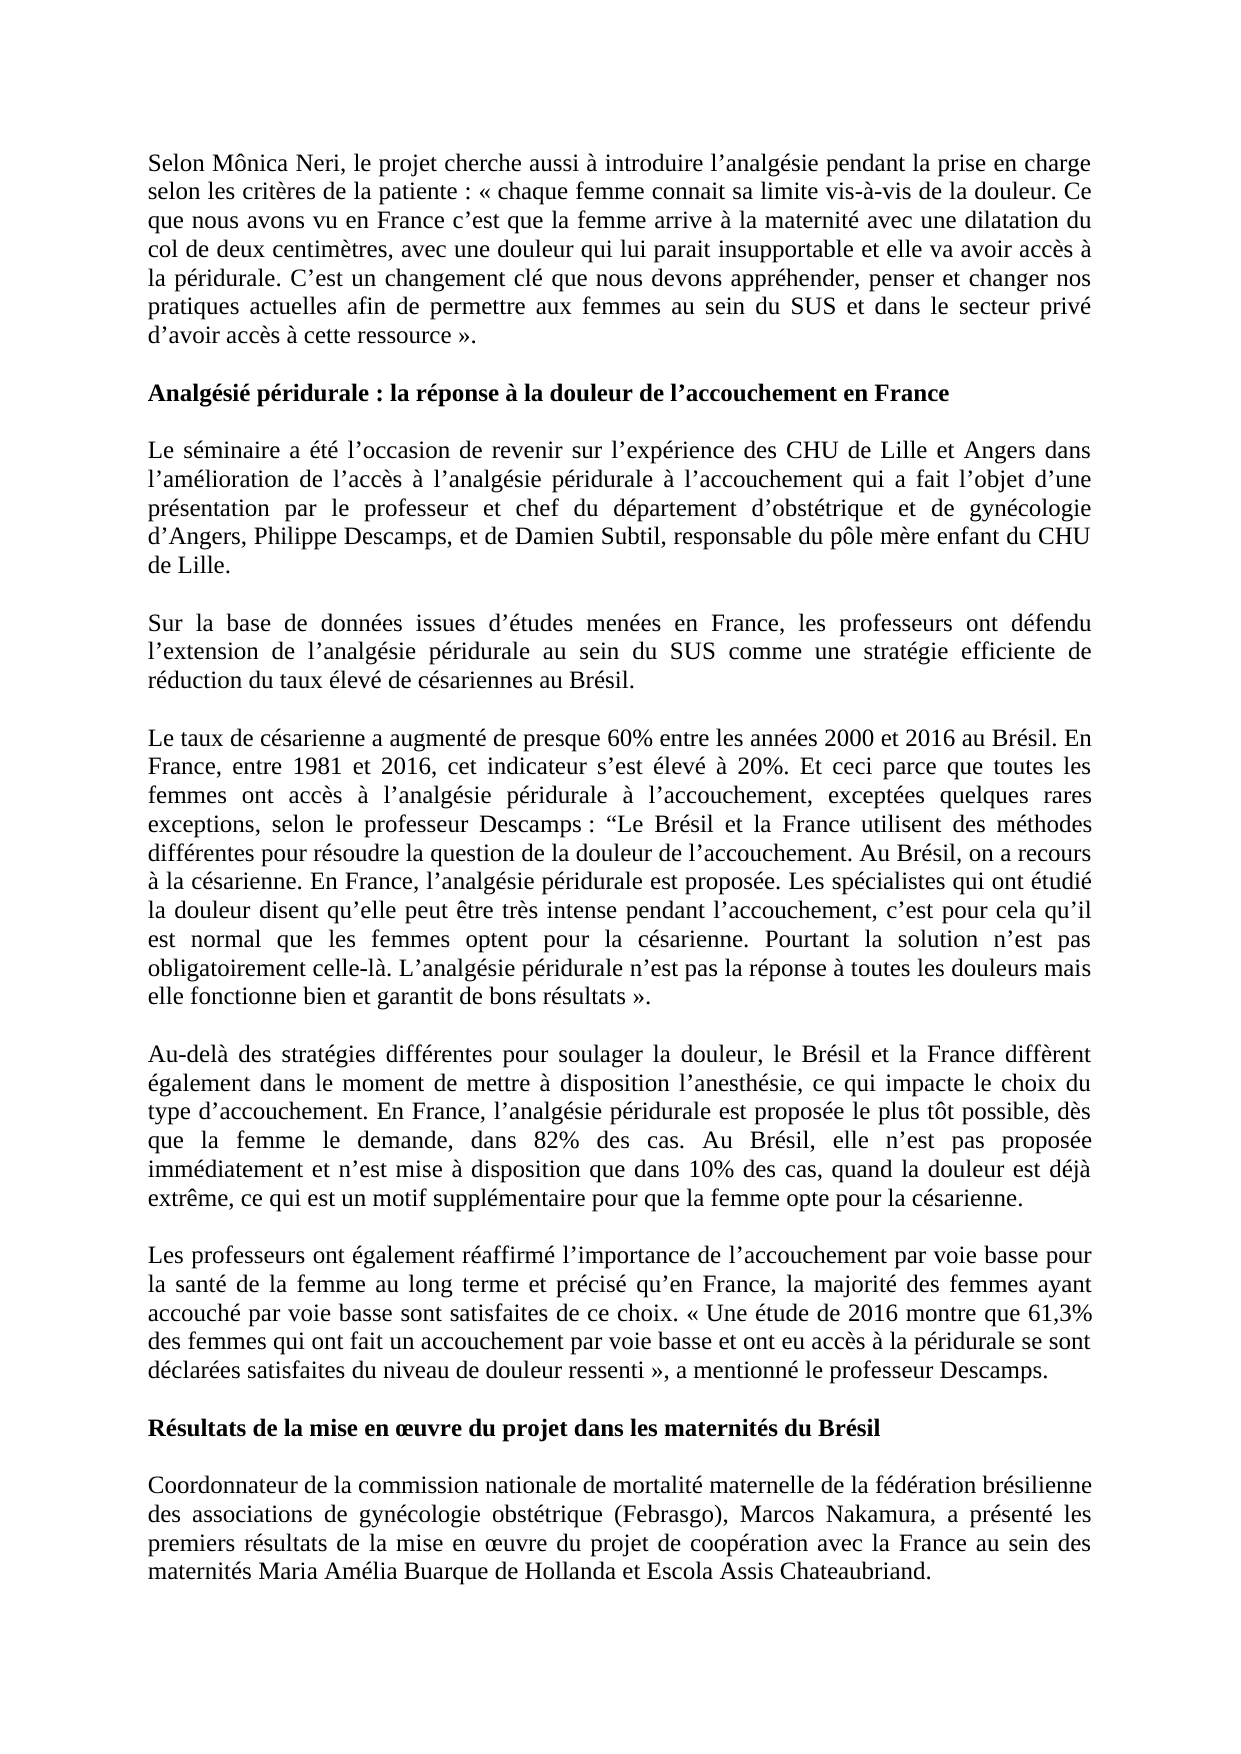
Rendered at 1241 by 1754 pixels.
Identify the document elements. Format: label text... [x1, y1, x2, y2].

text Sur la base de données issues d’études menées en France, les professeurs ont défendu l’extension de l’analgésie péridurale au sein du SUS comme une stratégie efficiente de réduction du taux élevé de césariennes au Brésil. [148, 608, 1093, 694]
text Les professeurs ont également réaffirmé l’importance de l’accouchement par voie basse pour la santé de la femme au long terme et précisé qu’en France, la majorité des femmes ayant accouché par voie basse sont satisfaites de ce choix. « Une étude de 2016 montre que 61,3% des femmes qui ont fait un accouchement par voie basse et ont eu accès à la péridurale se sont déclarées satisfaites du niveau de douleur ressenti », a mentionné le professeur Descamps. [148, 1240, 1093, 1384]
text Selon Mônica Neri, le projet cherche aussi à introduire l’analgésie pendant la prise en charge selon les critères de la patiente : « chaque femme connait sa limite vis-à-vis de la douleur. Ce que nous avons vu en France c’est que la femme arrive à la maternité avec une dilatation du col de deux centimètres, avec une douleur qui lui parait insupportable et elle va avoir accès à la péridurale. C’est un changement clé que nous devons appréhender, penser et changer nos pratiques actuelles afin de permettre aux femmes au sein du SUS et dans le secteur privé d’avoir accès à cette ressource ». [148, 148, 1093, 349]
text Résultats de la mise en œuvre du projet dans les maternités du Brésil [148, 1413, 1093, 1441]
text Coordonnateur de la commission nationale de mortalité maternelle de la fédération brésilienne des associations de gynécologie obstétrique (Febrasgo), Marcos Nakamura, a présenté les premiers résultats de la mise en œuvre du projet de coopération avec la France au sein des maternités Maria Amélia Buarque de Hollanda et Escola Assis Chateaubriand. [148, 1470, 1093, 1585]
text Analgésié péridurale : la réponse à la douleur de l’accouchement en France [148, 378, 1093, 406]
text Le séminaire a été l’occasion de revenir sur l’expérience des CHU de Lille et Angers dans l’amélioration de l’accès à l’analgésie péridurale à l’accouchement qui a fait l’objet d’une présentation par le professeur et chef du département d’obstétrique et de gynécologie d’Angers, Philippe Descamps, et de Damien Subtil, responsable du pôle mère enfant du CHU de Lille. [148, 435, 1093, 579]
text Au-delà des stratégies différentes pour soulager la douleur, le Brésil et la France diffèrent également dans le moment de mettre à disposition l’anesthésie, ce qui impacte le choix du type d’accouchement. En France, l’analgésie péridurale est proposée le plus tôt possible, dès que la femme le demande, dans 82% des cas. Au Brésil, elle n’est pas proposée immédiatement et n’est mise à disposition que dans 10% des cas, quand la douleur est déjà extrême, ce qui est un motif supplémentaire pour que la femme opte pour la césarienne. [148, 1039, 1093, 1211]
text Le taux de césarienne a augmenté de presque 60% entre les années 2000 et 2016 au Brésil. En France, entre 1981 et 2016, cet indicateur s’est élevé à 20%. Et ceci parce que toutes les femmes ont accès à l’analgésie péridurale à l’accouchement, exceptées quelques rares exceptions, selon le professeur Descamps : “Le Brésil et la France utilisent des méthodes différentes pour résoudre la question de la douleur de l’accouchement. Au Brésil, on a recours à la césarienne. En France, l’analgésie péridurale est proposée. Les spécialistes qui ont étudié la douleur disent qu’elle peut être très intense pendant l’accouchement, c’est pour cela qu’il est normal que les femmes optent pour la césarienne. Pourtant la solution n’est pas obligatoirement celle-là. L’analgésie péridurale n’est pas la réponse à toutes les douleurs mais elle fonctionne bien et garantit de bons résultats ». [148, 723, 1093, 1010]
